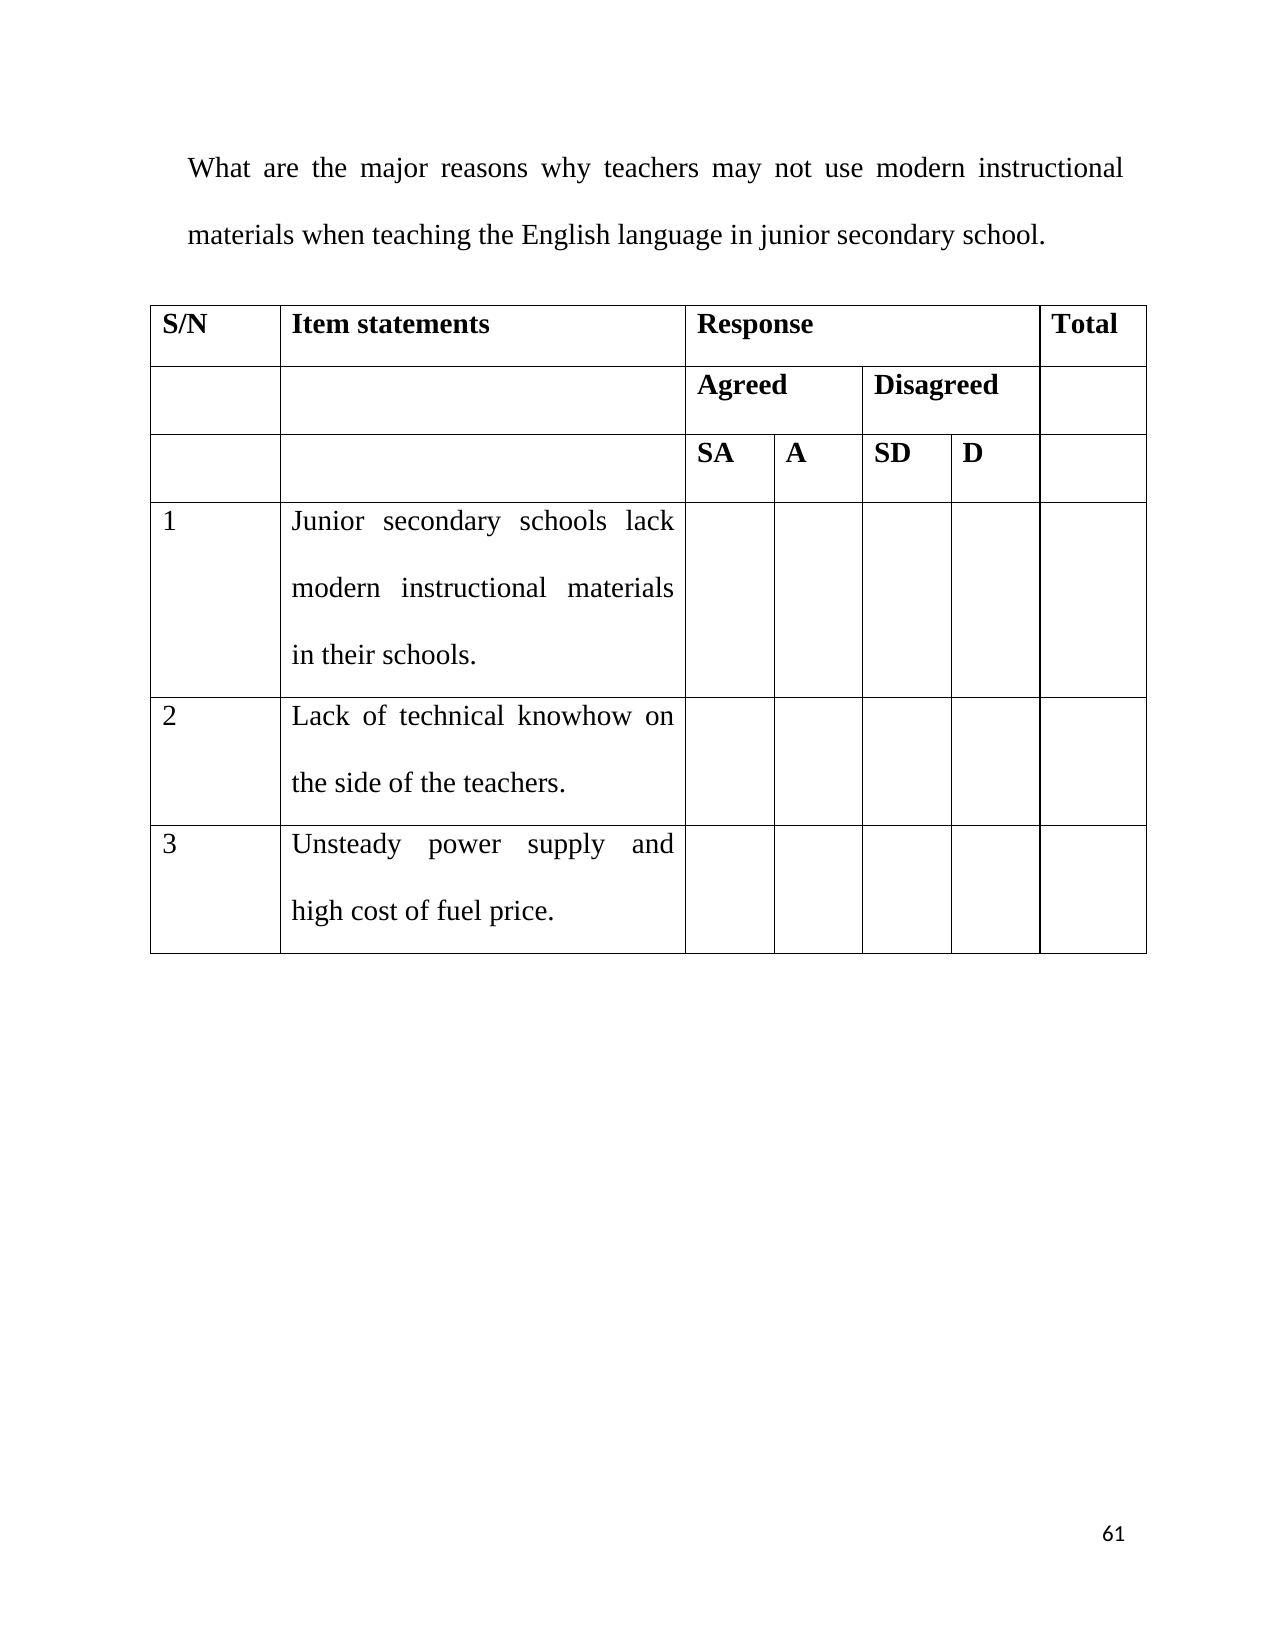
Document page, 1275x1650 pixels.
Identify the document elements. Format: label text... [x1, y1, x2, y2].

table_cell [1041, 826, 1146, 953]
table_cell [863, 503, 951, 697]
table_header Response [686, 306, 1039, 366]
table_cell 1 [151, 503, 280, 697]
table_cell Junior secondary schools lack modern instructional materials in their schools. [281, 503, 685, 697]
table_cell [281, 367, 685, 434]
table_cell Lack of technical knowhow on the side of the teachers. [281, 698, 685, 825]
table_cell SA [686, 435, 774, 502]
table_cell [686, 698, 774, 825]
table_cell [1041, 435, 1146, 502]
table_cell 2 [151, 698, 280, 825]
table_cell Unsteady power supply and high cost of fuel price. [281, 826, 685, 953]
table_cell [686, 826, 774, 953]
table_cell [775, 503, 862, 697]
table_cell SD [863, 435, 951, 502]
table_cell [952, 826, 1039, 953]
table_cell A [775, 435, 862, 502]
table_cell [281, 435, 685, 502]
table_cell [686, 503, 774, 697]
table_cell D [952, 435, 1039, 502]
table_cell [952, 503, 1039, 697]
table_cell [863, 698, 951, 825]
table_cell [863, 826, 951, 953]
table_cell [775, 698, 862, 825]
table_header S/N [151, 306, 280, 366]
table_cell [151, 435, 280, 502]
table_cell [1041, 503, 1146, 697]
table_cell [1041, 367, 1146, 434]
text What are the major reasons why teachers may not use modern instructional materials when teaching the English language in junior secondary school. [187, 150, 1125, 251]
table_header Item statements [281, 306, 685, 366]
table_header Total [1041, 306, 1146, 366]
table_cell [952, 698, 1039, 825]
table_cell [1041, 698, 1146, 825]
table_cell Agreed [686, 367, 862, 434]
table_cell Disagreed [863, 367, 1039, 434]
table_cell [151, 367, 280, 434]
table_cell [775, 826, 862, 953]
table_cell 3 [151, 826, 280, 953]
